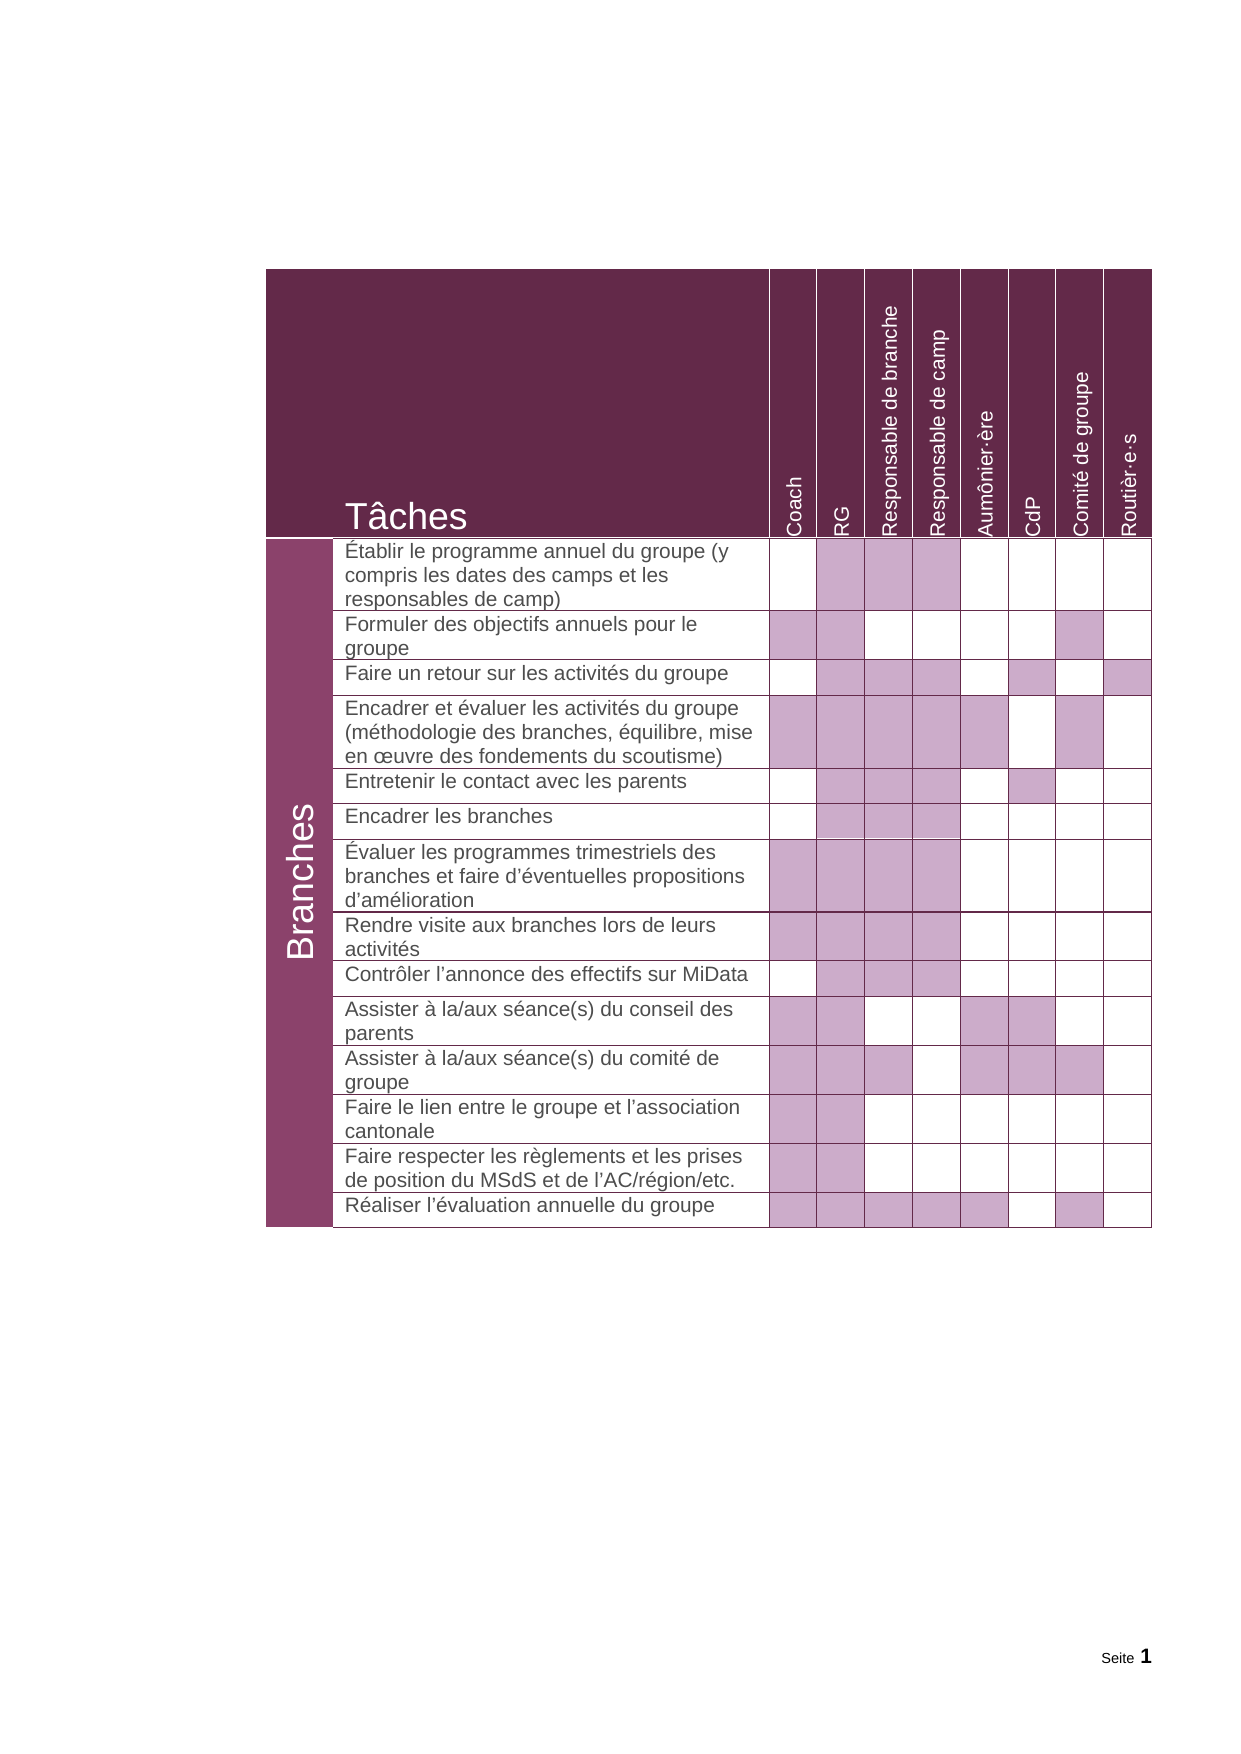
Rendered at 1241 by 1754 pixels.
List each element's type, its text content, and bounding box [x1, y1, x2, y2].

table_cell [817, 1144, 864, 1192]
table_cell Encadrer et évaluer les activités du groupe (méthodologie des branches, équilibre, mise en œuvre des fondements du scoutisme) [333, 696, 769, 768]
table_cell [1104, 769, 1151, 803]
table_cell Rendre visite aux branches lors de leurs activités [333, 913, 769, 960]
table_cell Faire le lien entre le groupe et l’association cantonale [333, 1095, 769, 1143]
table_cell [817, 997, 864, 1045]
table_cell [1056, 961, 1103, 996]
table_cell Évaluer les programmes trimestriels des branches et faire d’éventuelles propositions d’amélioration [333, 840, 769, 911]
table_cell [1009, 997, 1055, 1045]
table_header [266, 269, 333, 537]
table_cell [770, 804, 816, 838]
table_cell [817, 1193, 864, 1227]
table_cell [865, 539, 912, 610]
table_cell [1056, 997, 1103, 1045]
table_cell [913, 611, 960, 659]
table_cell [770, 769, 816, 803]
table_cell [1104, 611, 1151, 659]
table_header RG [817, 269, 864, 537]
table_cell [1009, 913, 1055, 960]
table_cell [1009, 1144, 1055, 1192]
table_cell [913, 769, 960, 803]
table_cell [817, 1095, 864, 1143]
table_header Comité de groupe [1056, 269, 1103, 537]
table_cell [1104, 660, 1151, 695]
table_cell [817, 611, 864, 659]
table_cell [913, 840, 960, 911]
table_cell [1056, 1144, 1103, 1192]
table_cell [1009, 769, 1055, 803]
table_cell [1056, 696, 1103, 768]
table_cell Faire un retour sur les activités du groupe [333, 660, 769, 695]
table_cell [770, 997, 816, 1045]
table_cell Établir le programme annuel du groupe (y compris les dates des camps et les responsables de camp) [333, 539, 769, 610]
table_cell Formuler des objectifs annuels pour le groupe [333, 611, 769, 659]
table_cell [1009, 660, 1055, 695]
table_cell [1104, 961, 1151, 996]
table_cell [1009, 696, 1055, 768]
table_cell Contrôler l’annonce des effectifs sur MiData [333, 961, 769, 996]
table_cell [1009, 804, 1055, 838]
table_cell [770, 1095, 816, 1143]
table_cell [1104, 913, 1151, 960]
table_cell [1056, 840, 1103, 911]
table_cell [913, 997, 960, 1045]
table_cell [961, 660, 1008, 695]
table_cell [865, 804, 912, 838]
table_header Tâches [333, 269, 769, 537]
table_cell [1009, 539, 1055, 610]
table_cell [1009, 1095, 1055, 1143]
table_cell [865, 1046, 912, 1094]
table_cell [913, 961, 960, 996]
table_cell [913, 913, 960, 960]
table_cell [961, 1144, 1008, 1192]
table_cell [961, 1095, 1008, 1143]
table_cell [817, 1046, 864, 1094]
table_cell [913, 1144, 960, 1192]
table_cell [817, 660, 864, 695]
table_cell [961, 997, 1008, 1045]
table_cell [1009, 961, 1055, 996]
table_cell [913, 1193, 960, 1227]
table_header CdP [1009, 269, 1055, 537]
table_header Responsable de camp [913, 269, 960, 537]
table_cell [1056, 660, 1103, 695]
table_cell [770, 539, 816, 610]
table_cell [913, 1046, 960, 1094]
table_cell [1104, 1193, 1151, 1227]
table_cell [961, 840, 1008, 911]
table_header Aumônier·ère [961, 269, 1008, 537]
table_cell [1056, 913, 1103, 960]
table_cell [1104, 1095, 1151, 1143]
table_cell [817, 840, 864, 911]
table_header Responsable de branche [865, 269, 912, 537]
table_cell [1056, 769, 1103, 803]
table_cell [817, 961, 864, 996]
table_cell [770, 696, 816, 768]
table_cell [1104, 804, 1151, 838]
table_cell [770, 1046, 816, 1094]
table_cell Assister à la/aux séance(s) du conseil des parents [333, 997, 769, 1045]
table_cell [961, 961, 1008, 996]
table_cell [770, 913, 816, 960]
table_cell Assister à la/aux séance(s) du comité de groupe [333, 1046, 769, 1094]
table_header Coach [770, 269, 816, 537]
table_header Routièr·e·s [1104, 269, 1152, 537]
table_cell [865, 696, 912, 768]
table_cell [770, 660, 816, 695]
table_cell [865, 1144, 912, 1192]
table_cell [913, 539, 960, 610]
table_cell [1104, 539, 1151, 610]
table_cell [1009, 1193, 1055, 1227]
table_cell [770, 611, 816, 659]
table_cell [770, 1193, 816, 1227]
table_cell [770, 961, 816, 996]
table_cell [913, 804, 960, 838]
table_cell [865, 1193, 912, 1227]
table_cell [1104, 1144, 1151, 1192]
table_cell [865, 769, 912, 803]
table_cell [1056, 611, 1103, 659]
table_cell [865, 660, 912, 695]
table_cell [865, 840, 912, 911]
table_cell [1056, 539, 1103, 610]
table_cell Faire respecter les règlements et les prises de position du MSdS et de l’AC/région/etc. [333, 1144, 769, 1192]
table_cell [1056, 1193, 1103, 1227]
table_cell [961, 1193, 1008, 1227]
table_cell [1104, 997, 1151, 1045]
table_cell [961, 611, 1008, 659]
table_cell [1104, 1046, 1151, 1094]
table_cell [961, 539, 1008, 610]
table_cell [865, 1095, 912, 1143]
table_cell [817, 804, 864, 838]
table_cell Réaliser l’évaluation annuelle du groupe [333, 1193, 769, 1227]
table_cell Encadrer les branches [333, 804, 769, 838]
table_cell [817, 539, 864, 610]
table_cell [865, 961, 912, 996]
table_cell [817, 769, 864, 803]
table_cell [913, 660, 960, 695]
table_cell [770, 1144, 816, 1192]
table_cell [1056, 804, 1103, 838]
table_cell [961, 913, 1008, 960]
table_cell [913, 696, 960, 768]
table_cell Branches [266, 539, 333, 1227]
table_cell [1104, 696, 1151, 768]
table_cell [770, 840, 816, 911]
table_cell [961, 1046, 1008, 1094]
table_cell [913, 1095, 960, 1143]
table_cell [817, 913, 864, 960]
table_cell [1009, 611, 1055, 659]
table_cell [1056, 1095, 1103, 1143]
table_cell [865, 913, 912, 960]
table_cell [1104, 840, 1151, 911]
table_cell [961, 804, 1008, 838]
table_cell [1009, 840, 1055, 911]
table_cell [865, 611, 912, 659]
table_cell [961, 769, 1008, 803]
table_cell Entretenir le contact avec les parents [333, 769, 769, 803]
table_cell [817, 696, 864, 768]
table_cell [1056, 1046, 1103, 1094]
table_cell [865, 997, 912, 1045]
table_cell [1009, 1046, 1055, 1094]
table_cell [961, 696, 1008, 768]
